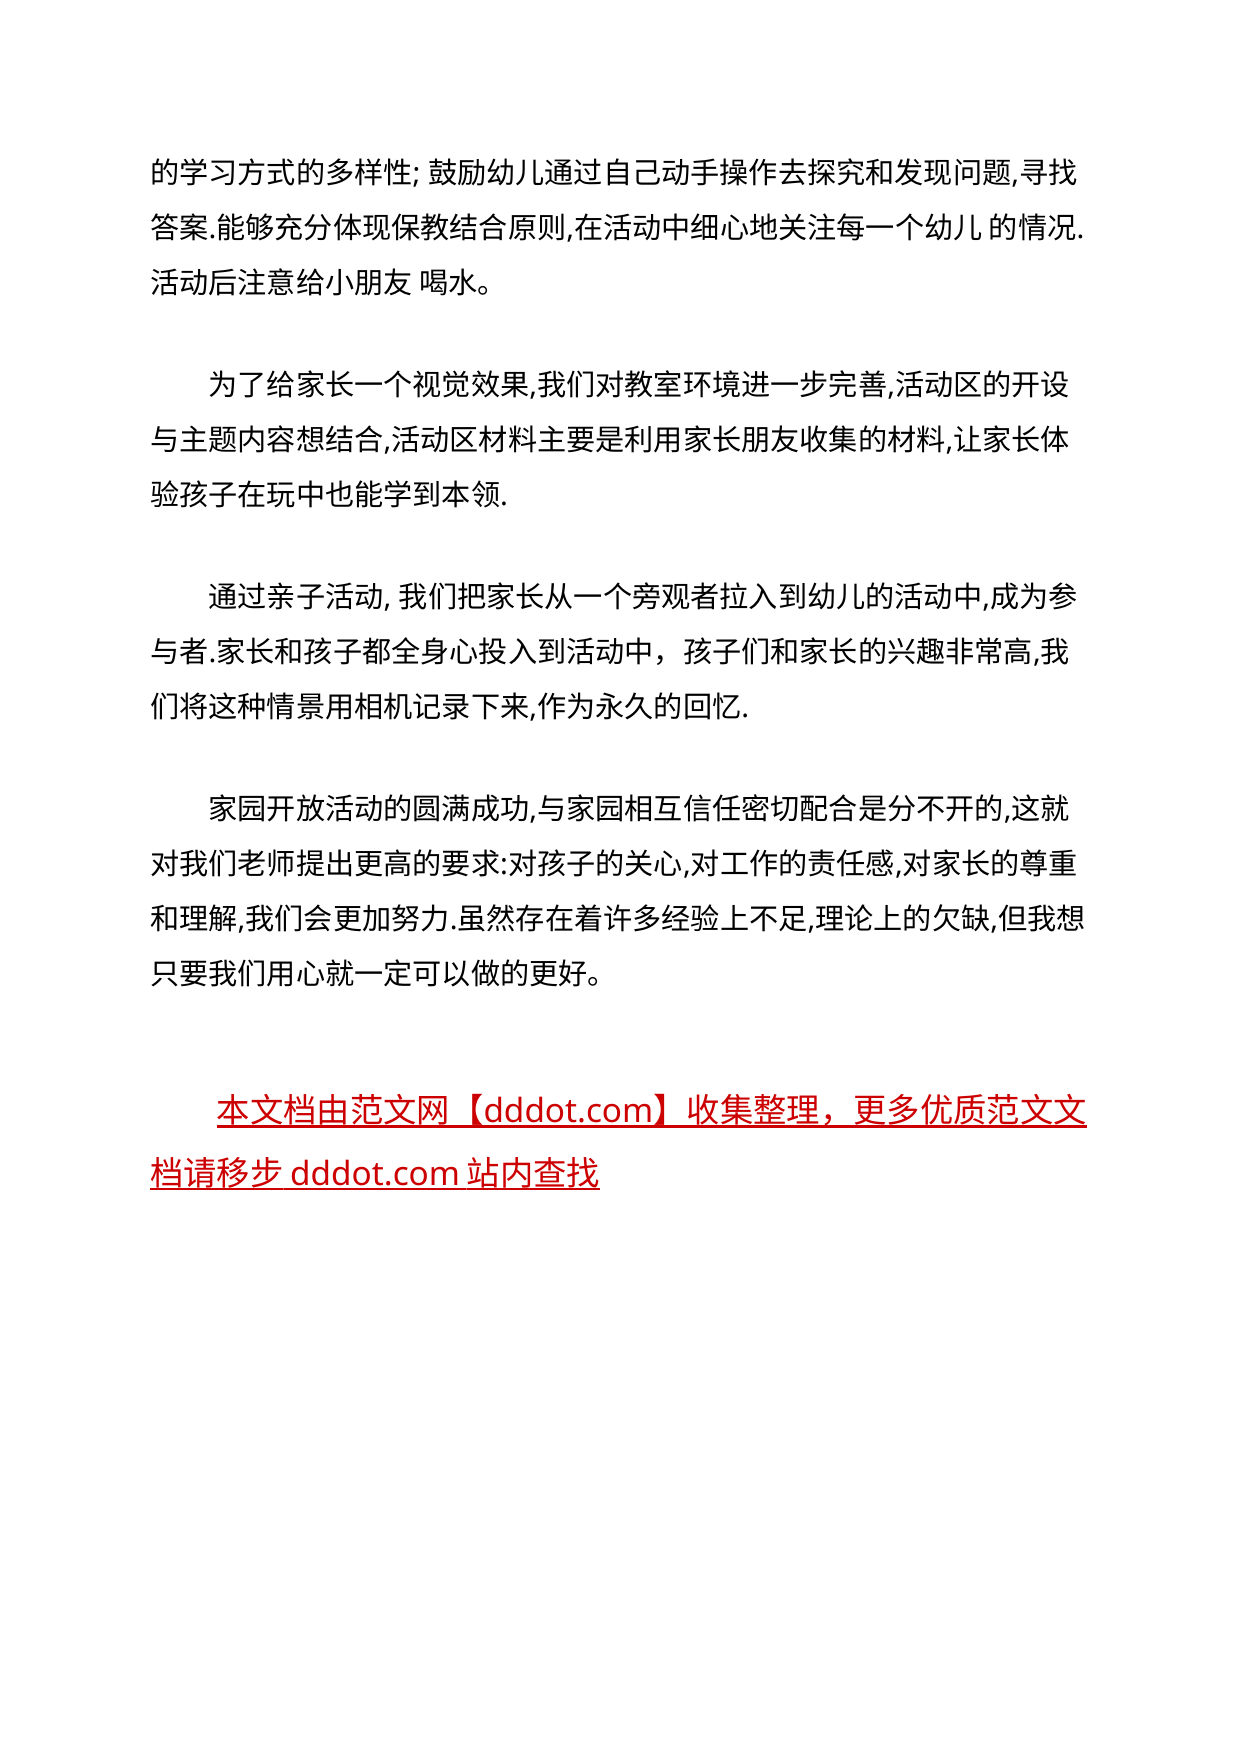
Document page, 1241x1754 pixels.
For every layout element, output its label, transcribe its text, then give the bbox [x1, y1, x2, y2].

text 本文档由范文网【dddot.com】收集整理，更多优质范文文档请移步dddot.com站内查找 [150, 1084, 1090, 1195]
text 家园开放活动的圆满成功,与家园相互信任密切配合是分不开的,这就对我们老师提出更高的要求:对孩子的关心,对工作的责任感,对家长的尊重和理解,我们会更加努力.虽然存在着许多经验上不足,理论上的欠缺,但我想只要我们用心就一定可以做的更好。 [150, 786, 1090, 993]
text 为了给家长一个视觉效果,我们对教室环境进一步完善,活动区的开设与主题内容想结合,活动区材料主要是利用家长朋友收集的材料,让家长体验孩子在玩中也能学到本领. [150, 362, 1090, 514]
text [150, 150, 1090, 302]
text 通过亲子活动, 我们把家长从一个旁观者拉入到幼儿的活动中,成为参与者.家长和孩子都全身心投入到活动中，孩子们和家长的兴趣非常高,我们将这种情景用相机记录下来,作为永久的回忆. [150, 574, 1090, 726]
